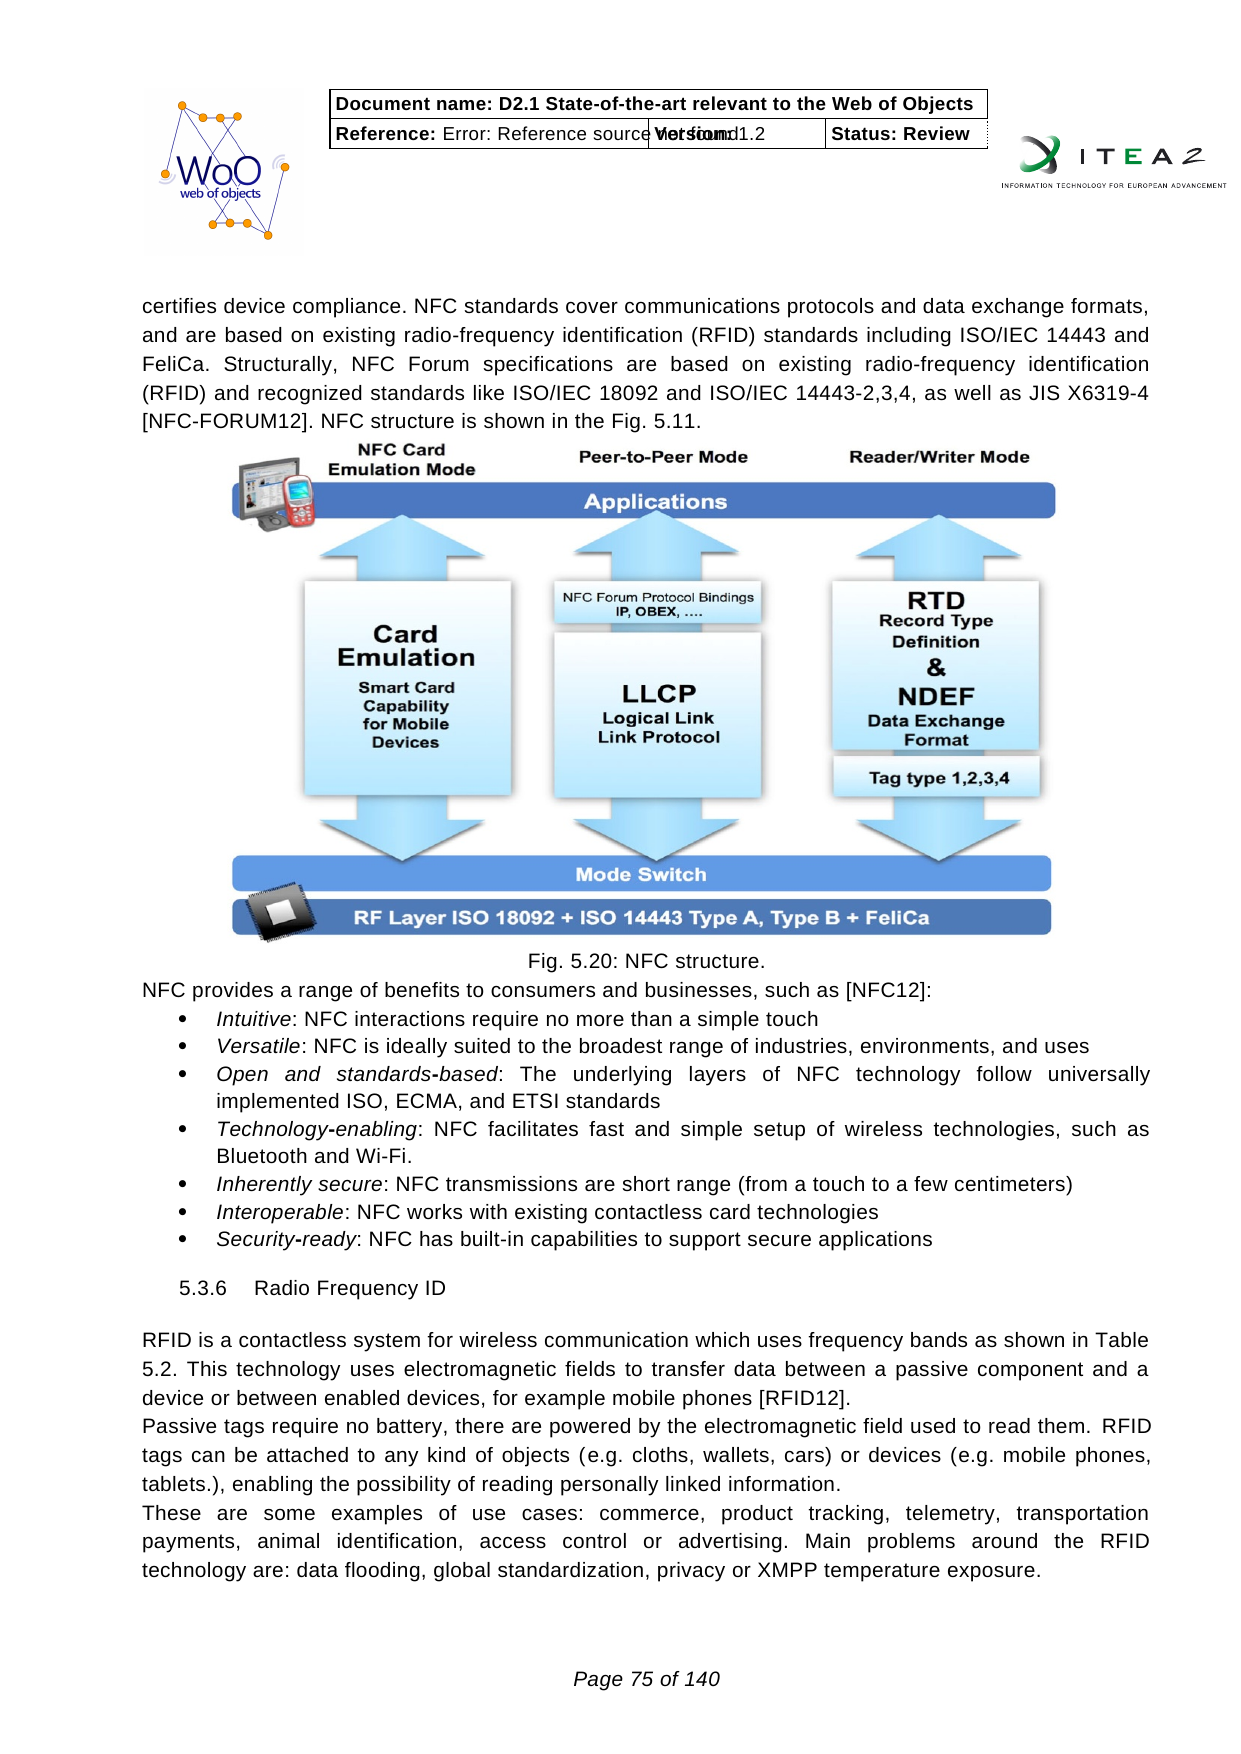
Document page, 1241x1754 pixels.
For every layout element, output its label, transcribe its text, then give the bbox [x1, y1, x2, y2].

picture [215, 438, 1078, 949]
list Intuitive: NFC interactions require no more than a simple touch [179, 1006, 1152, 1031]
text Passive tags require no battery, there are powered by the electromagnetic field used to read them. RFID tags can be attached to any kind of objects (e.g. cloths, wallets, cars) or devices (e.g. mobile phones, tablets.), enabling the possibility of reading personally linked information. [142, 1414, 1152, 1496]
list Inherently secure: NFC transmissions are short range (from a touch to a few centimeters) [179, 1172, 1152, 1196]
subtitle Radio Frequency ID [179, 1276, 1152, 1299]
list Interoperable: NFC works with existing contactless card technologies [179, 1199, 1152, 1223]
picture [144, 88, 305, 256]
list Technology-enabling: NFC facilitates fast and simple setup of wireless technologies, such as Bluetooth and Wi-Fi. [179, 1117, 1152, 1168]
text NFC provides a range of benefits to consumers and businesses, such as [NFC12]: [142, 978, 1152, 1002]
list Versatile: NFC is ideally suited to the broadest range of industries, environments, and uses [179, 1034, 1152, 1058]
list Open and standards-based: The underlying layers of NFC technology follow universally implemented ISO, ECMA, and ETSI standards [179, 1062, 1152, 1113]
text These are some examples of use cases: commerce, product tracking, telemetry, transportation payments, animal identification, access control or advertising. Main problems around the RFID technology are: data flooding, global standardization, privacy or XMPP temperature exposure. [142, 1501, 1152, 1582]
list Security-ready: NFC has built-in capabilities to support secure applications [179, 1227, 1152, 1251]
text RFID is a contactless system for wireless communication which uses frequency bands as shown in Table 5.2. This technology uses electromagnetic fields to transfer data between a passive component and a device or between enabled devices, for example mobile phones [RFID12]. [142, 1328, 1152, 1409]
